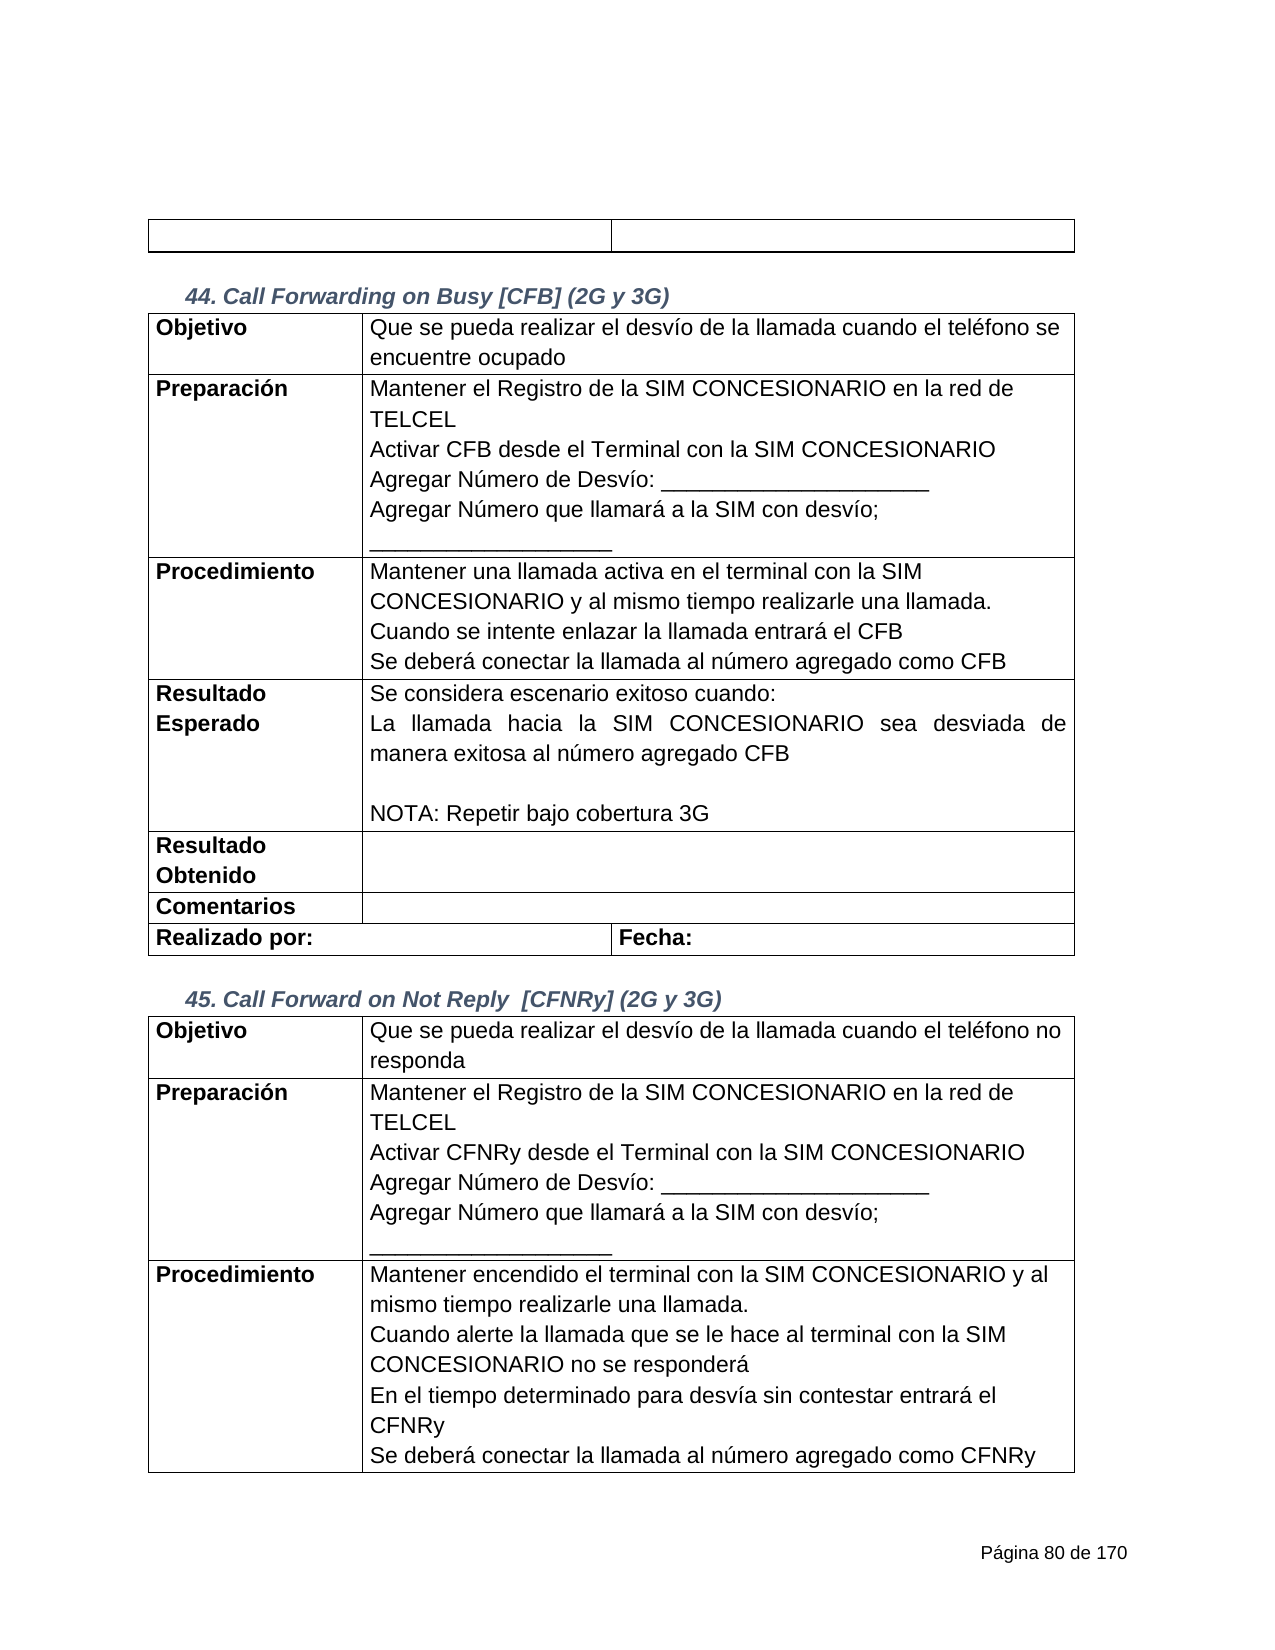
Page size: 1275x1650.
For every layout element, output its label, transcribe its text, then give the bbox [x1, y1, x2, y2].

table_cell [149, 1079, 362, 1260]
list Call Forwarding on Busy [CFB] (2G y 3G) [185, 283, 1127, 309]
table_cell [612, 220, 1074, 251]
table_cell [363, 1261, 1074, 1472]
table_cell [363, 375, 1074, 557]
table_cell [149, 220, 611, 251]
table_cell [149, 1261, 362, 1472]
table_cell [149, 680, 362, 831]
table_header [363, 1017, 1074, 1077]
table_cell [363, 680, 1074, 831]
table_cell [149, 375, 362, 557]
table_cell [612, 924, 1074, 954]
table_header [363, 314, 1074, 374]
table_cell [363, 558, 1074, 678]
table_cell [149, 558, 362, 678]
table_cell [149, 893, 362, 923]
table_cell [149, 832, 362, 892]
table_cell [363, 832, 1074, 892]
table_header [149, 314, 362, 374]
list Call Forward on Not Reply [CFNRy] (2G y 3G) [185, 986, 1127, 1012]
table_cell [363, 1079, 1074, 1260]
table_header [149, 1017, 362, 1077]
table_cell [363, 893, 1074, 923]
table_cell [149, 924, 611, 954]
